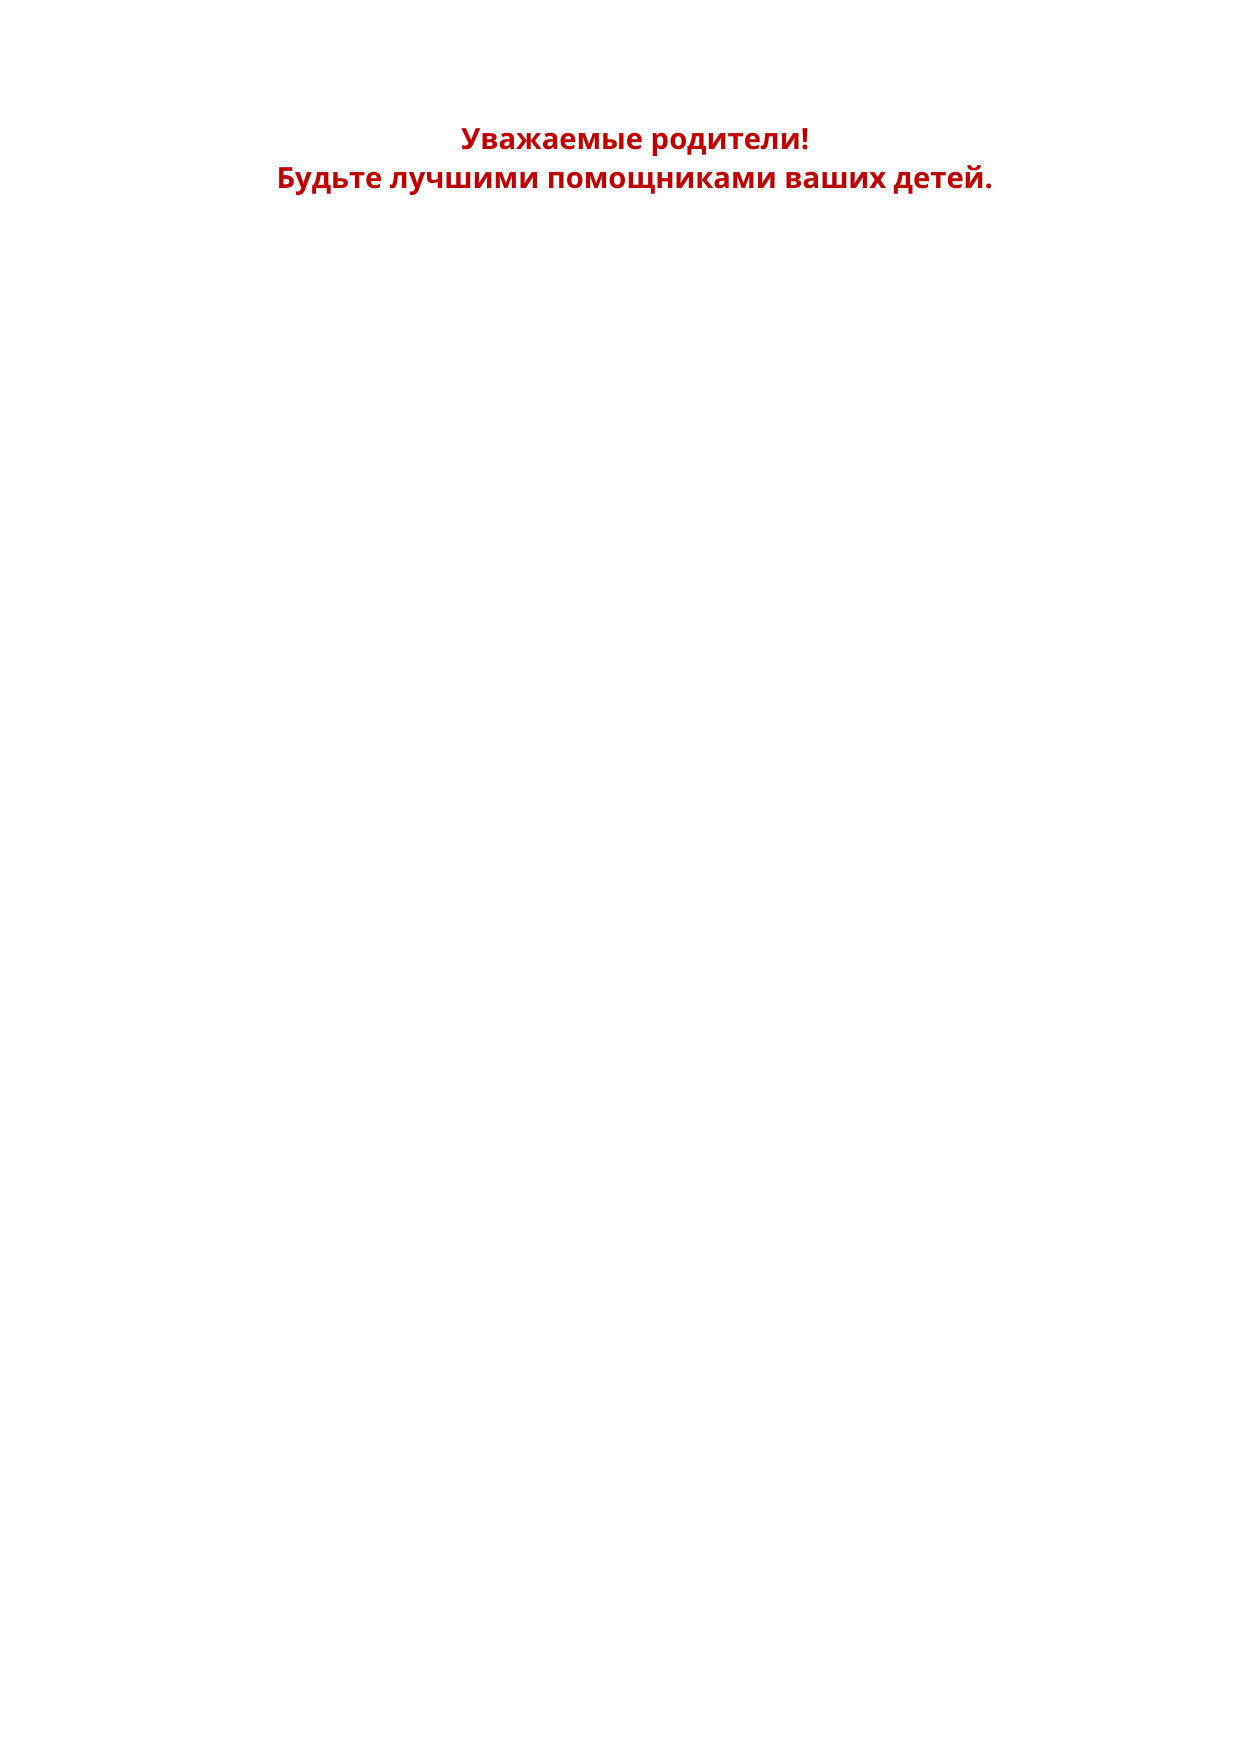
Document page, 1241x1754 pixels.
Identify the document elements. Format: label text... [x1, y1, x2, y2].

text Уважаемые родители! Будьте лучшими помощниками ваших детей. [118, 118, 1152, 197]
